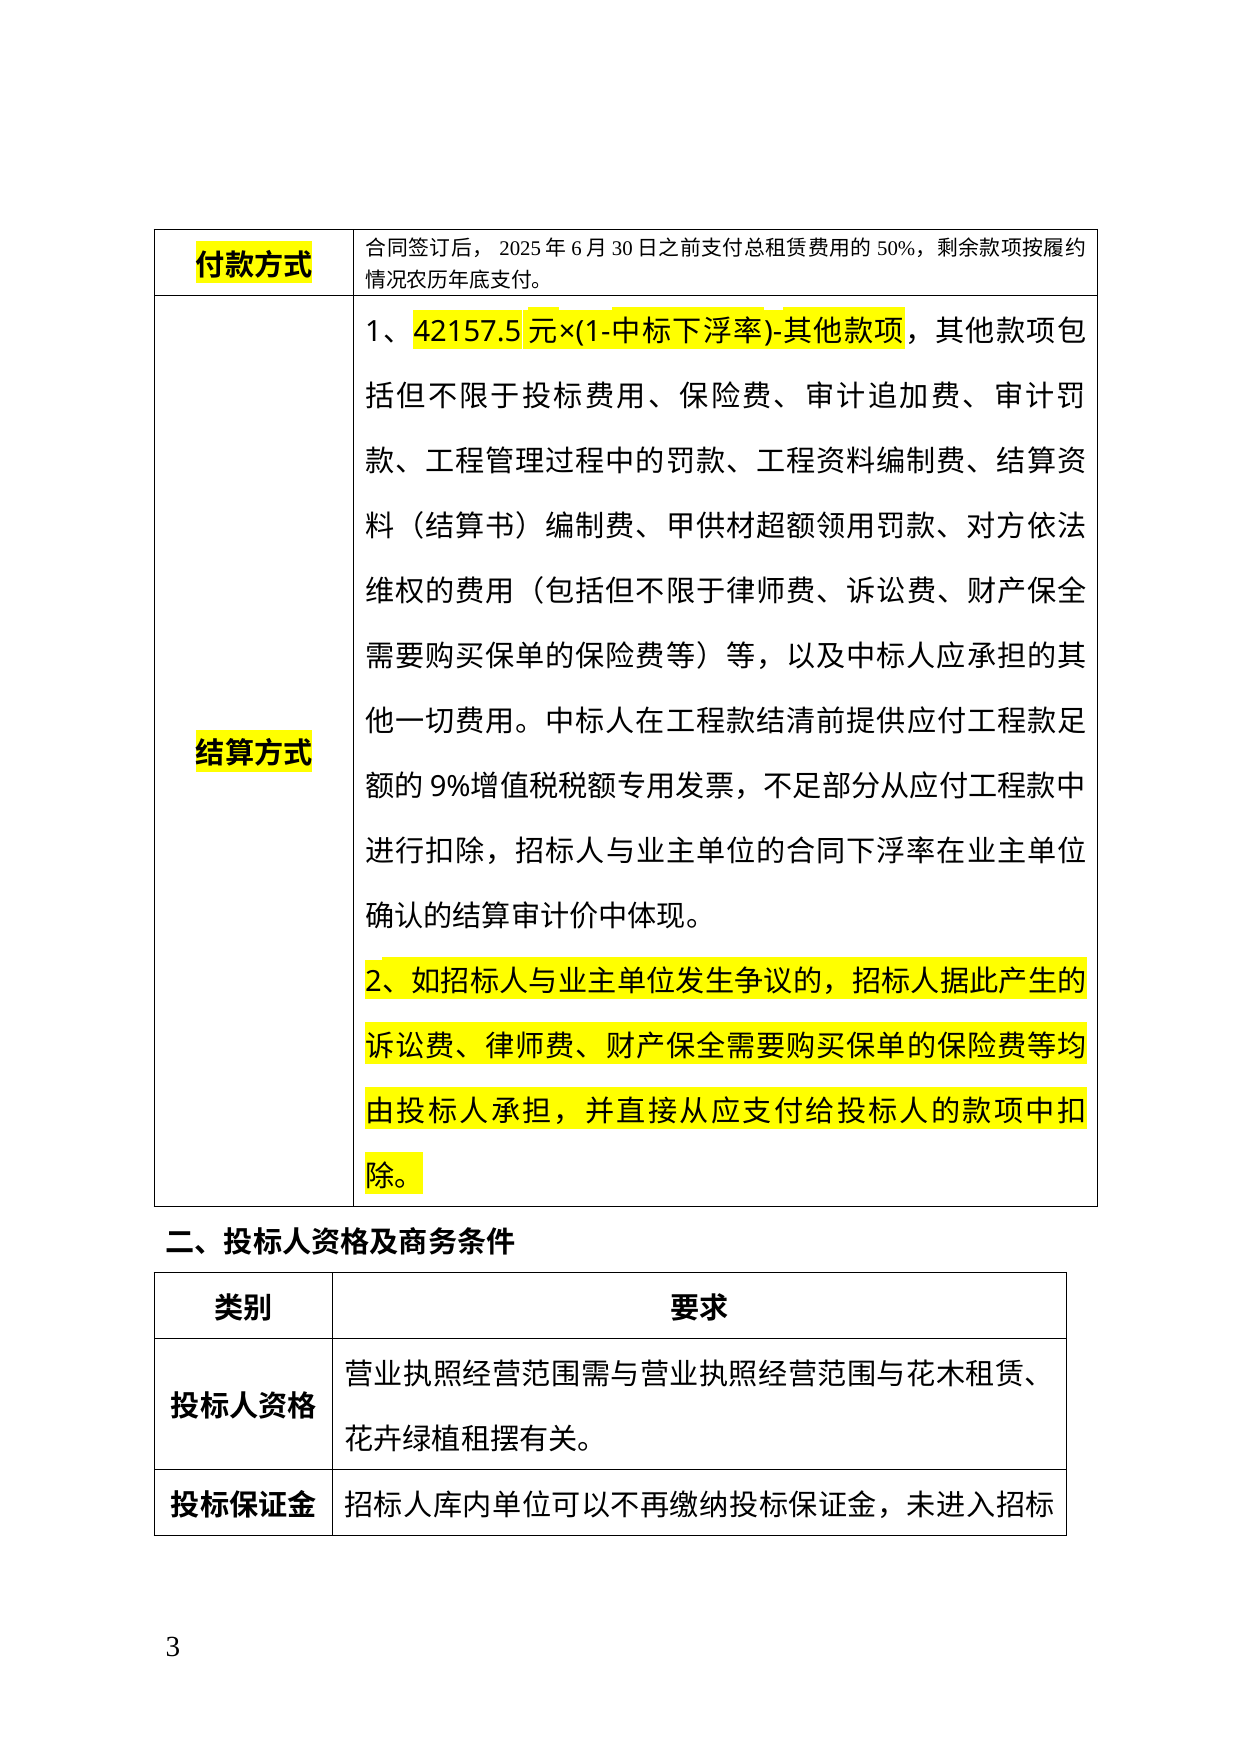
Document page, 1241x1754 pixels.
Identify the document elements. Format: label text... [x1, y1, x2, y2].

table_header 类别 [155, 1273, 332, 1338]
table_cell 投标保证金 [155, 1470, 332, 1535]
table_cell 投标人资格 [155, 1339, 332, 1469]
table_cell 营业执照经营范围需与营业执照经营范围与花木租赁、花卉绿植租摆有关。 [333, 1339, 1066, 1469]
table_cell 1、42157.5元×(1-中标下浮率)-其他款项，其他款项包括但不限于投标费用、保险费、审计追加费、审计罚款、工程管理过程中的罚款、工程资料编制费、结算资料（结算书）编制费、甲供材超额领用罚款、对方依法维权的费用（包括但不限于律师费、诉讼费、财产保全需要购买保单的保险费等）等，以及中标人应承担的其他一切费用。中标人在工程款结清前提供应付工程款足额的9%增值税税额专用发票，不足部分从应付工程款中进行扣除，招标人与业主单位的合同下浮率在业主单位确认的结算审计价中体现。 2、如招标人与业主单位发生争议的，招标人据此产生的诉讼费、律师费、财产保全需要购买保单的保险费等均由投标人承担，并直接从应支付给投标人的款项中扣除。 [354, 296, 1097, 1206]
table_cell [333, 1470, 1066, 1535]
table_cell 结算方式 [155, 296, 353, 1206]
table_header 要求 [333, 1273, 1066, 1338]
table_cell 付款方式 [155, 230, 353, 295]
list 二、投标人资格及商务条件 [165, 1207, 1087, 1272]
